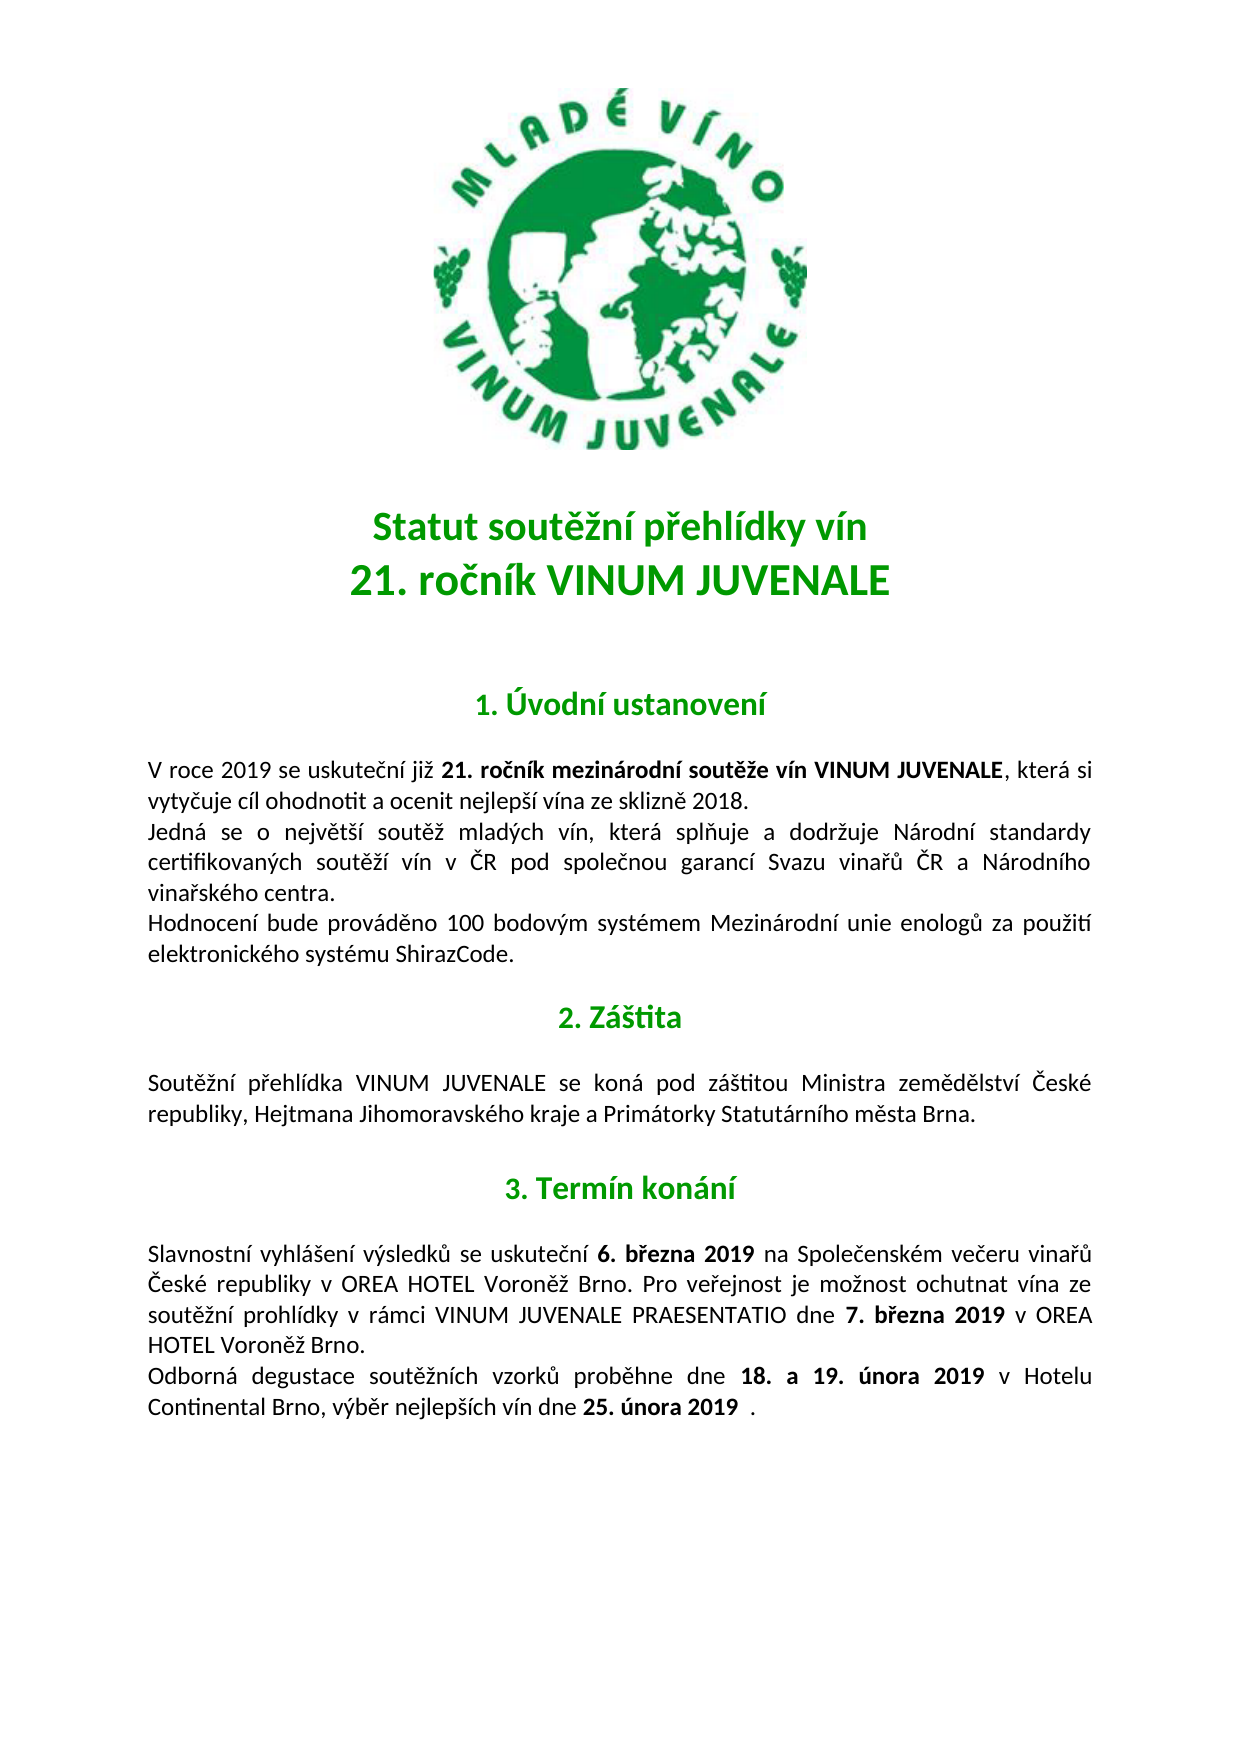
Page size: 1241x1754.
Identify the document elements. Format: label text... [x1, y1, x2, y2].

text Odborná degustace soutěžních vzorků proběhne dne 18. a 19. února 2019 v Hotelu Continental Brno, výběr nejlepších vín dne 25. února 2019 . [148, 1360, 1093, 1421]
text V roce 2019 se uskuteční již 21. ročník mezinárodní soutěže vín VINUM JUVENALE, která si vytyčuje cíl ohodnotit a ocenit nejlepší vína ze sklizně 2018. [148, 755, 1093, 816]
text Jedná se o největší soutěž mladých vín, která splňuje a dodržuje Národní standardy certifikovaných soutěží vín v ČR pod společnou garancí Svazu vinařů ČR a Národního vinařského centra. [148, 816, 1093, 907]
text 1. Úvodní ustanovení [148, 683, 1093, 724]
text Slavnostní vyhlášení výsledků se uskuteční 6. března 2019 na Společenském večeru vinařů České republiky v OREA HOTEL Voroněž Brno. Pro veřejnost je možnost ochutnat vína ze soutěžní prohlídky v rámci VINUM JUVENALE PRAESENTATIO dne 7. března 2019 v OREA HOTEL Voroněž Brno. [148, 1238, 1093, 1360]
text 21. ročník VINUM JUVENALE [148, 551, 1093, 607]
text Soutěžní přehlídka VINUM JUVENALE se koná pod záštitou Ministra zemědělství České republiky, Hejtmana Jihomoravského kraje a Primátorky Statutárního města Brna. [148, 1068, 1093, 1129]
text Hodnocení bude prováděno 100 bodovým systémem Mezinárodní unie enologů za použití elektronického systému ShirazCode. [148, 907, 1093, 968]
text 3. Termín konání [148, 1167, 1093, 1207]
text 2. Záštita [148, 996, 1093, 1037]
text Statut soutěžní přehlídky vín [148, 500, 1093, 551]
